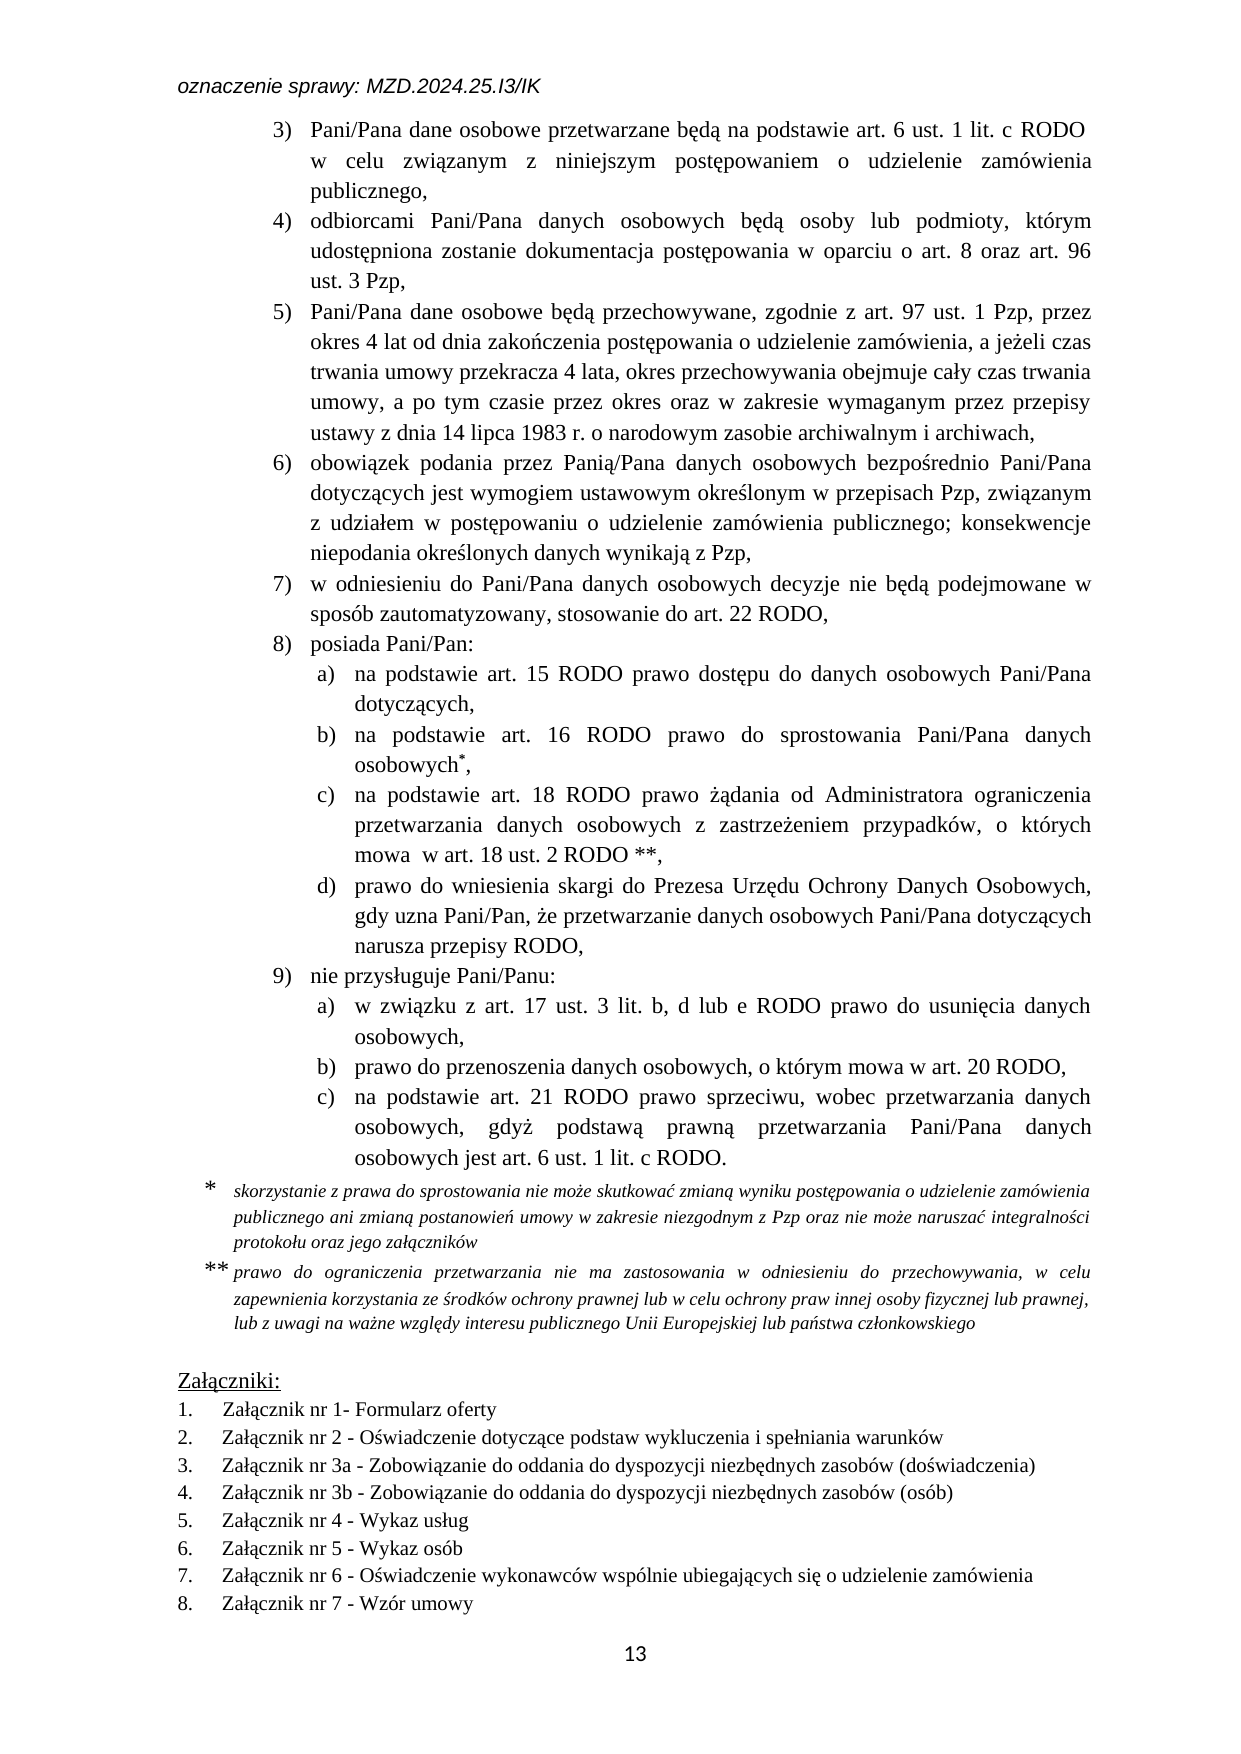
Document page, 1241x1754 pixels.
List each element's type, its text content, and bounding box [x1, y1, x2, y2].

text 8. Załącznik nr 7 - Wzór umowy [177, 1591, 1092, 1615]
text 5. Załącznik nr 4 - Wykaz usług [177, 1508, 1092, 1532]
list na podstawie art. 16 RODO prawo do sprostowania Pani/Pana danych osobowych*, [317, 721, 1092, 777]
list prawo do przenoszenia danych osobowych, o którym mowa w art. 20 RODO, [317, 1053, 1092, 1079]
list Pani/Pana dane osobowe będą przechowywane, zgodnie z art. 97 ust. 1 Pzp, przez okres 4 lat od dnia zakończenia postępowania o udzielenie zamówienia, a jeżeli czas trwania umowy przekracza 4 lata, okres przechowywania obejmuje cały czas trwania umowy, a po tym czasie przez okres oraz w zakresie wymaganym przez przepisy ustawy z dnia 14 lipca 1983 r. o narodowym zasobie archiwalnym i archiwach, [273, 298, 1092, 445]
list nie przysługuje Pani/Panu: [273, 962, 1092, 989]
list w związku z art. 17 ust. 3 lit. b, d lub e RODO prawo do usunięcia danych osobowych, [317, 993, 1092, 1049]
text * skorzystanie z prawa do sprostowania nie może skutkować zmianą wyniku postępowania o udzielenie zamówienia publicznego ani zmianą postanowień umowy w zakresie niezgodnym z Pzp oraz nie może naruszać integralności protokołu oraz jego załączników [203, 1174, 1092, 1252]
text 3. Załącznik nr 3a - Zobowiązanie do oddania do dyspozycji niezbędnych zasobów (doświadczenia) [177, 1453, 1092, 1477]
text Załączniki: [177, 1367, 1092, 1393]
text 1. Załącznik nr 1- Formularz oferty [177, 1397, 1092, 1421]
list na podstawie art. 21 RODO prawo sprzeciwu, wobec przetwarzania danych osobowych, gdyż podstawą prawną przetwarzania Pani/Pana danych osobowych jest art. 6 ust. 1 lit. c RODO. [317, 1083, 1092, 1170]
list obowiązek podania przez Panią/Pana danych osobowych bezpośrednio Pani/Pana dotyczących jest wymogiem ustawowym określonym w przepisach Pzp, związanym z udziałem w postępowaniu o udzielenie zamówienia publicznego; konsekwencje niepodania określonych danych wynikają z Pzp, [273, 449, 1092, 566]
list na podstawie art. 18 RODO prawo żądania od Administratora ograniczenia przetwarzania danych osobowych z zastrzeżeniem przypadków, o których mowa w art. 18 ust. 2 RODO **, [317, 781, 1092, 868]
list Pani/Pana dane osobowe przetwarzane będą na podstawie art. 6 ust. 1 lit. c RODO w celu związanym z niniejszym postępowaniem o udzielenie zamówienia publicznego, [273, 117, 1092, 203]
list na podstawie art. 15 RODO prawo dostępu do danych osobowych Pani/Pana dotyczących, [317, 660, 1092, 717]
text 4. Załącznik nr 3b - Zobowiązanie do oddania do dyspozycji niezbędnych zasobów (osób) [177, 1480, 1092, 1504]
text ** prawo do ograniczenia przetwarzania nie ma zastosowania w odniesieniu do przechowywania, w celu zapewnienia korzystania ze środków ochrony prawnej lub w celu ochrony praw innej osoby fizycznej lub prawnej, lub z uwagi na ważne względy interesu publicznego Unii Europejskiej lub państwa członkowskiego [203, 1255, 1092, 1334]
list odbiorcami Pani/Pana danych osobowych będą osoby lub podmioty, którym udostępniona zostanie dokumentacja postępowania w oparciu o art. 8 oraz art. 96 ust. 3 Pzp, [273, 207, 1092, 294]
text 7. Załącznik nr 6 - Oświadczenie wykonawców wspólnie ubiegających się o udzielenie zamówienia [177, 1563, 1092, 1587]
list prawo do wniesienia skargi do Prezesa Urzędu Ochrony Danych Osobowych, gdy uzna Pani/Pan, że przetwarzanie danych osobowych Pani/Pana dotyczących narusza przepisy RODO, [317, 872, 1092, 958]
text 2. Załącznik nr 2 - Oświadczenie dotyczące podstaw wykluczenia i spełniania warunków [177, 1425, 1092, 1449]
list posiada Pani/Pan: [273, 630, 1092, 656]
text 6. Załącznik nr 5 - Wykaz osób [177, 1535, 1092, 1559]
list w odniesieniu do Pani/Pana danych osobowych decyzje nie będą podejmowane w sposób zautomatyzowany, stosowanie do art. 22 RODO, [273, 570, 1092, 626]
